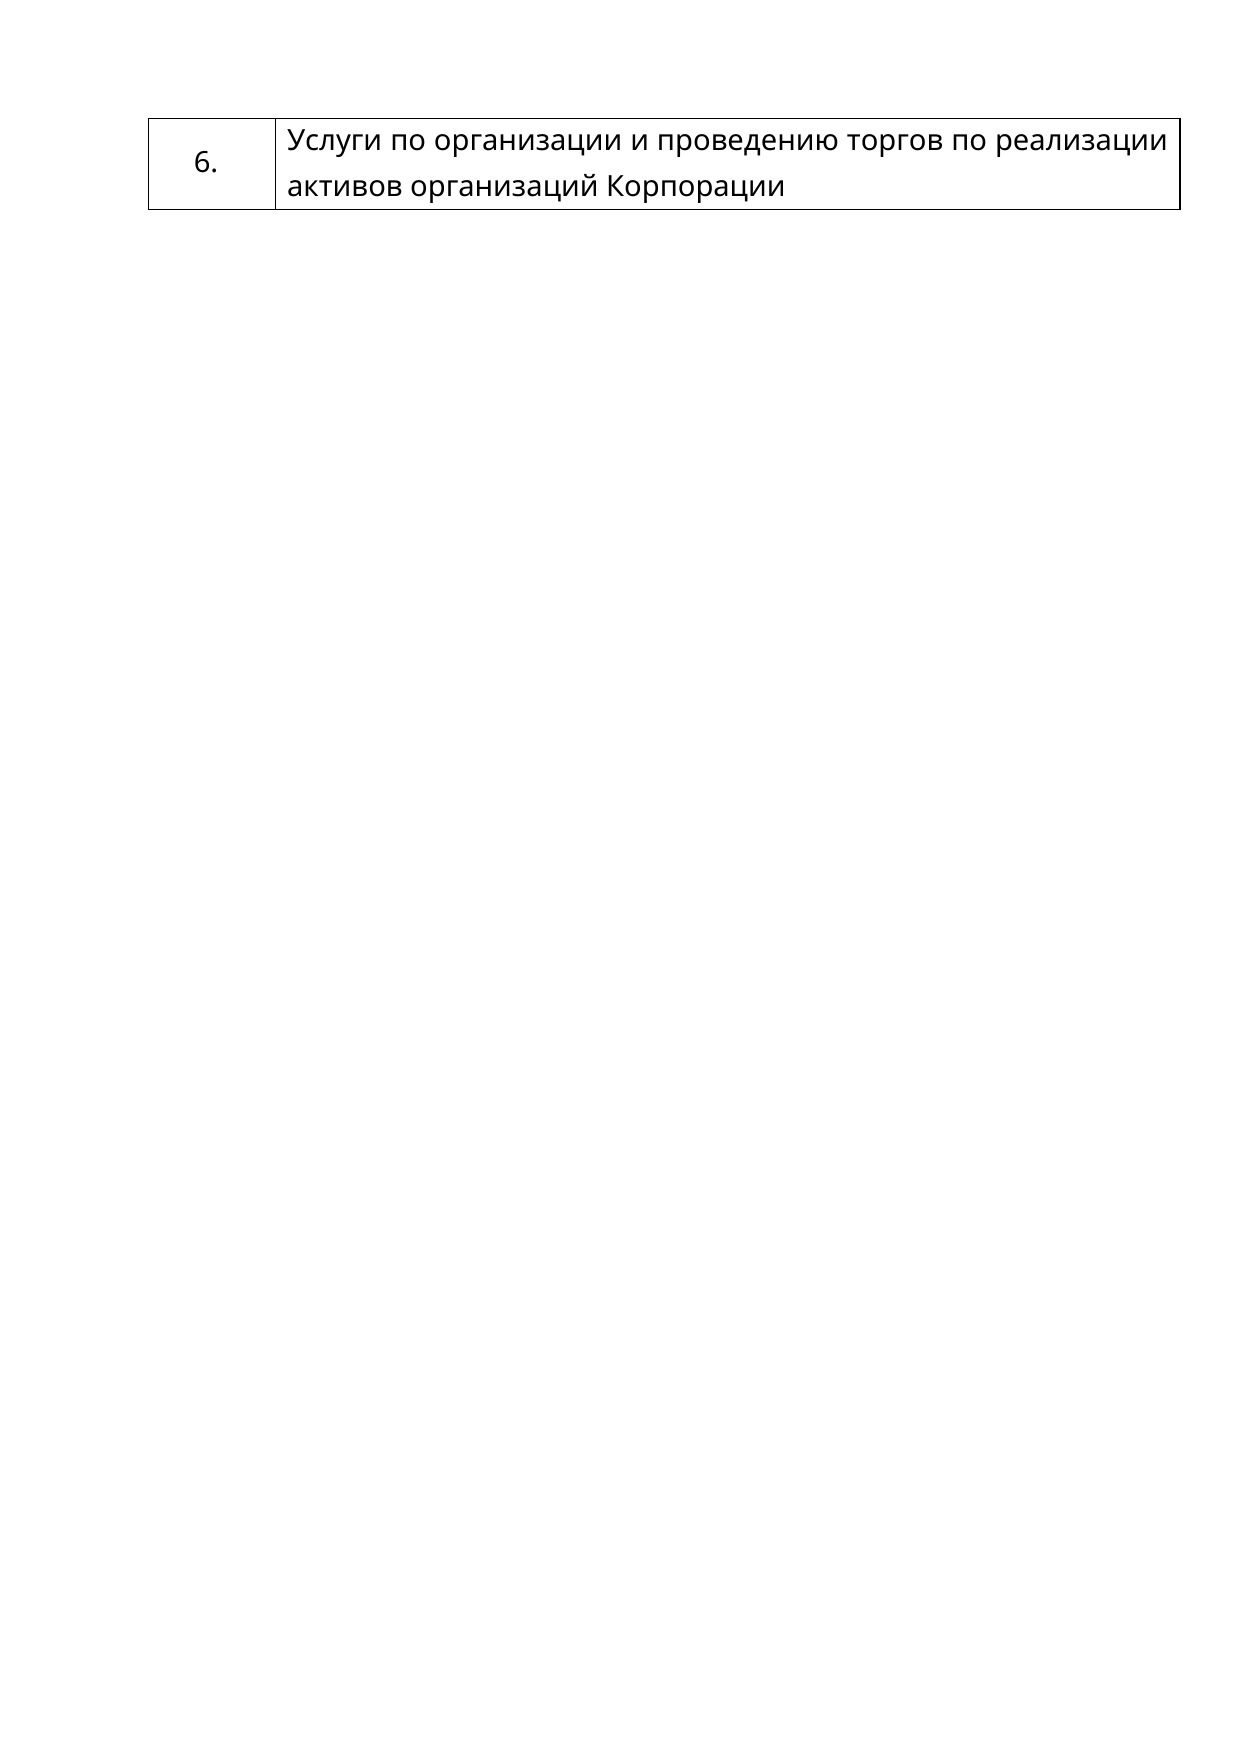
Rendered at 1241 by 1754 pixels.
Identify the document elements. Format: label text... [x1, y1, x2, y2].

table_cell [149, 119, 275, 209]
table_cell Услуги по организации и проведению торгов по реализации активов организаций Корпорации [276, 119, 1179, 209]
